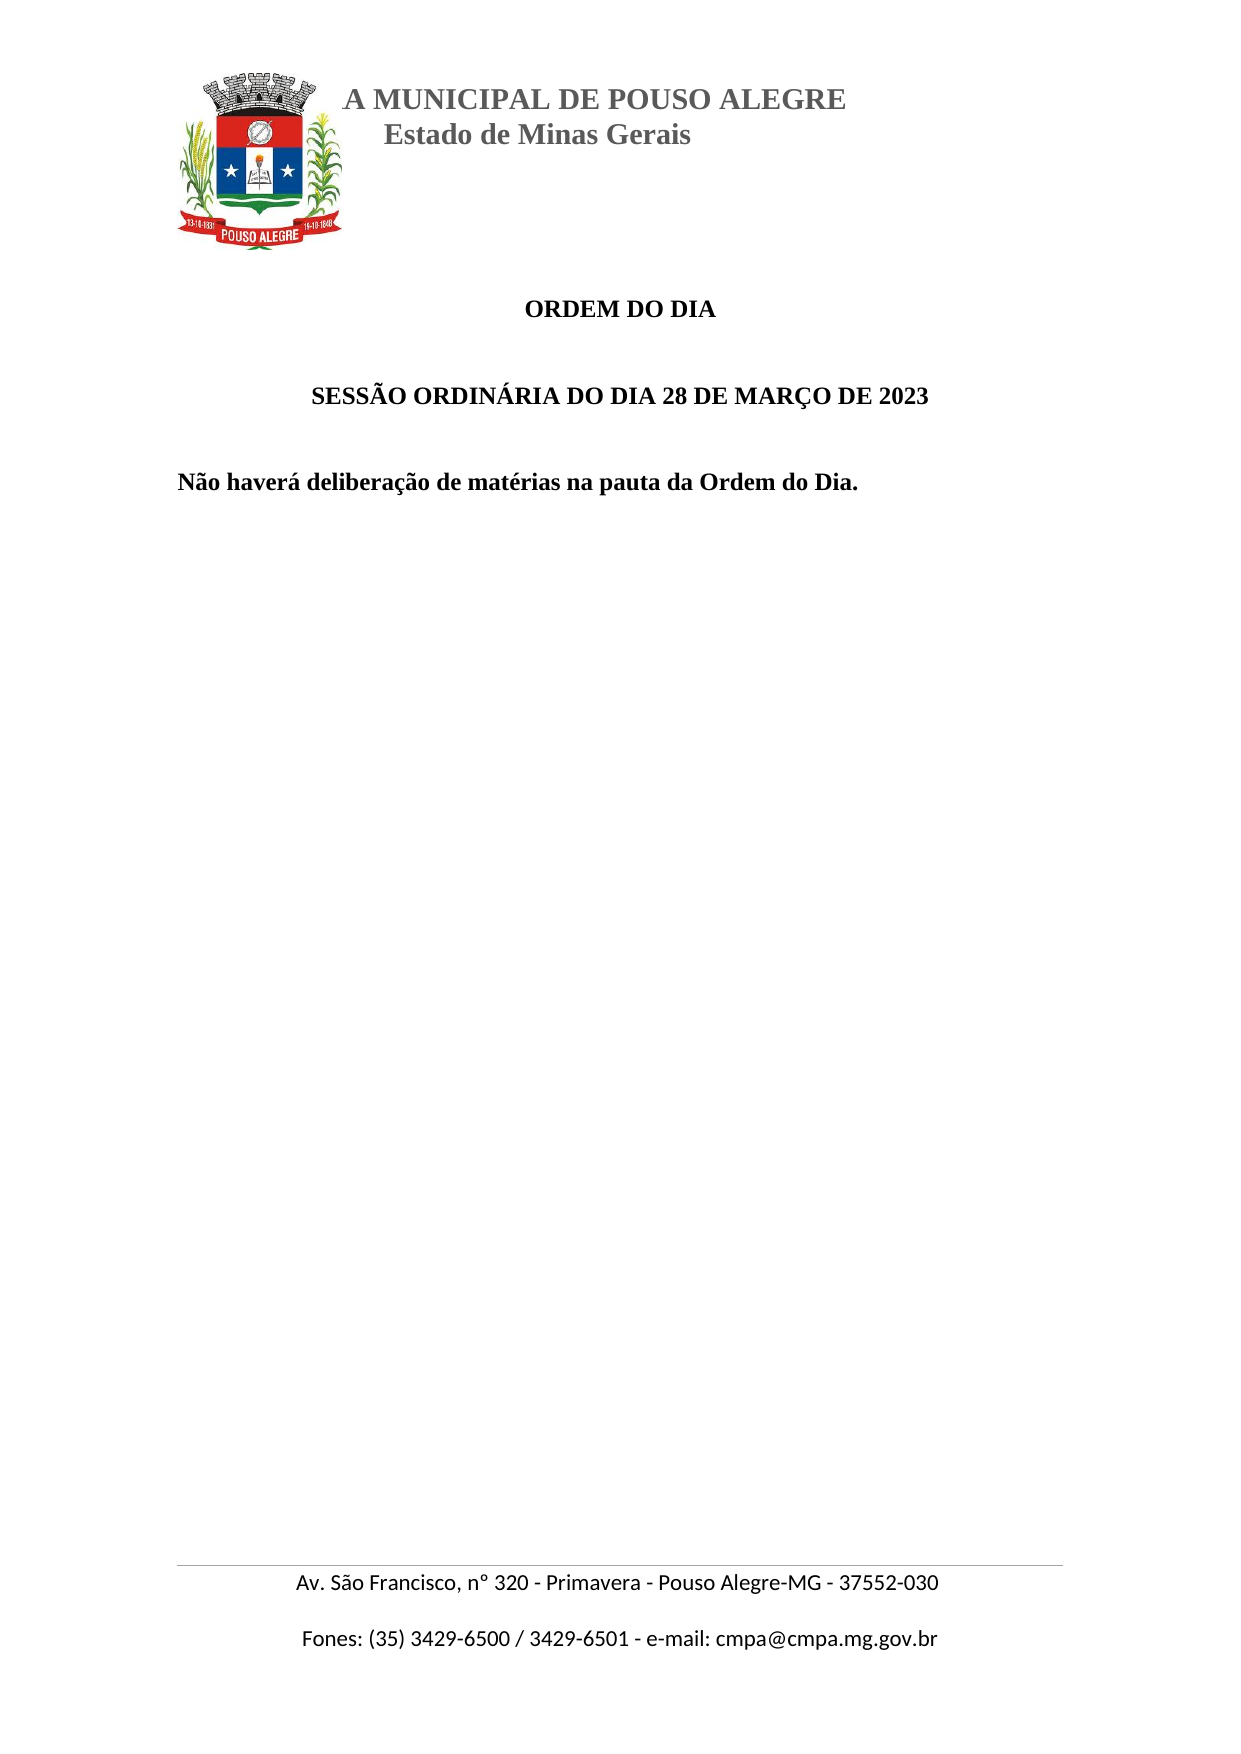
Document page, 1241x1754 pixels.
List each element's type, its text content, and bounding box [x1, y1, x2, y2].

text Não haverá deliberação de matérias na pauta da Ordem do Dia. [177, 467, 1063, 496]
picture [177, 73, 342, 250]
text SESSÃO ORDINÁRIA DO DIA 28 DE MARÇO DE 2023 [177, 381, 1063, 409]
text ORDEM DO DIA [177, 294, 1063, 323]
